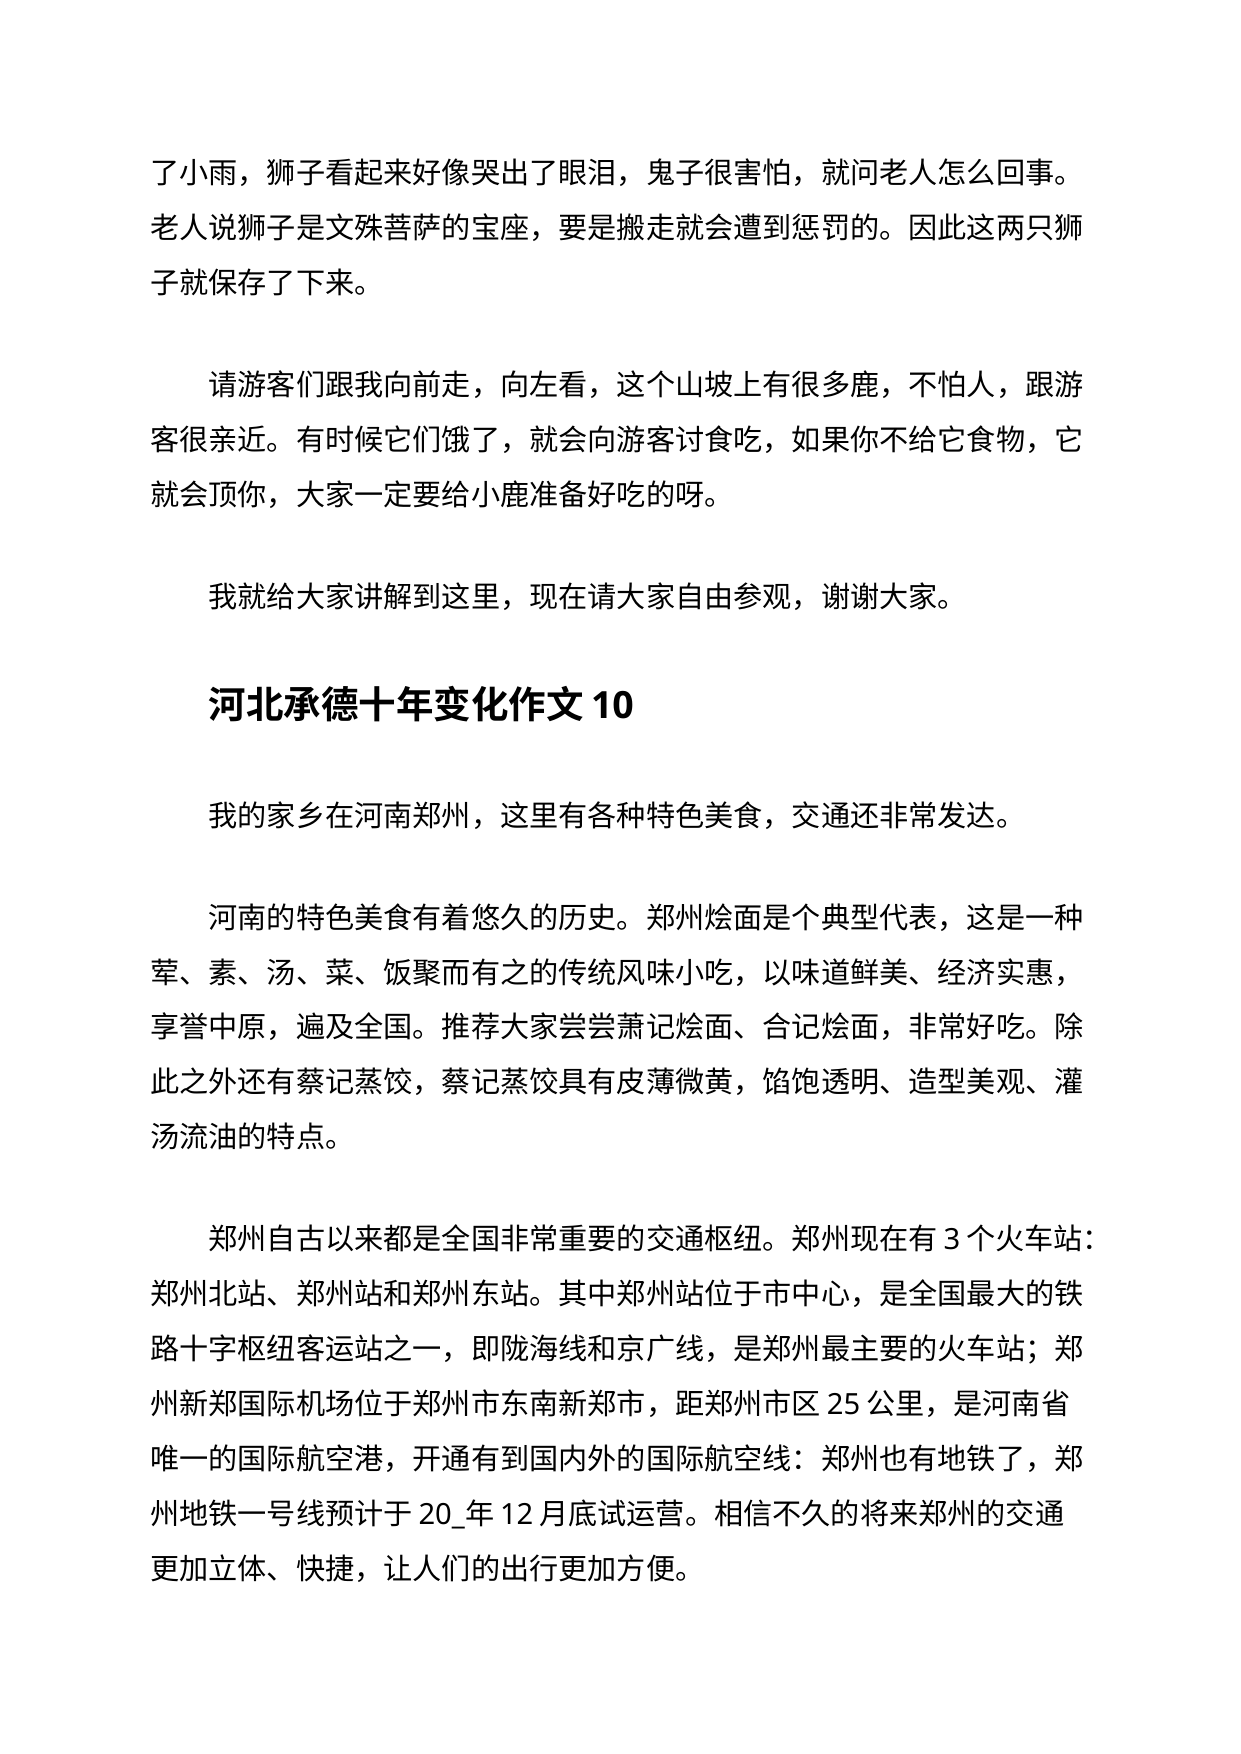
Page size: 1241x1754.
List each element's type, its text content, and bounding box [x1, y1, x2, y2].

text 河北承德十年变化作文10 [150, 675, 1090, 729]
text 我的家乡在河南郑州，这里有各种特色美食，交通还非常发达。 [150, 792, 1090, 835]
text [150, 150, 1090, 302]
text 郑州自古以来都是全国非常重要的交通枢纽。郑州现在有3个火车站：郑州北站、郑州站和郑州东站。其中郑州站位于市中心，是全国最大的铁路十字枢纽客运站之一，即陇海线和京广线，是郑州最主要的火车站；郑州新郑国际机场位于郑州市东南新郑市，距郑州市区25公里，是河南省唯一的国际航空港，开通有到国内外的国际航空线：郑州也有地铁了，郑州地铁一号线预计于20_年12月底试运营。相信不久的将来郑州的交通更加立体、快捷，让人们的出行更加方便。 [150, 1216, 1090, 1588]
text 请游客们跟我向前走，向左看，这个山坡上有很多鹿，不怕人，跟游客很亲近。有时候它们饿了，就会向游客讨食吃，如果你不给它食物，它就会顶你，大家一定要给小鹿准备好吃的呀。 [150, 362, 1090, 514]
text 河南的特色美食有着悠久的历史。郑州烩面是个典型代表，这是一种荤、素、汤、菜、饭聚而有之的传统风味小吃，以味道鲜美、经济实惠，享誉中原，遍及全国。推荐大家尝尝萧记烩面、合记烩面，非常好吃。除此之外还有蔡记蒸饺，蔡记蒸饺具有皮薄微黄，馅饱透明、造型美观、灌汤流油的特点。 [150, 894, 1090, 1156]
text 我就给大家讲解到这里，现在请大家自由参观，谢谢大家。 [150, 573, 1090, 615]
